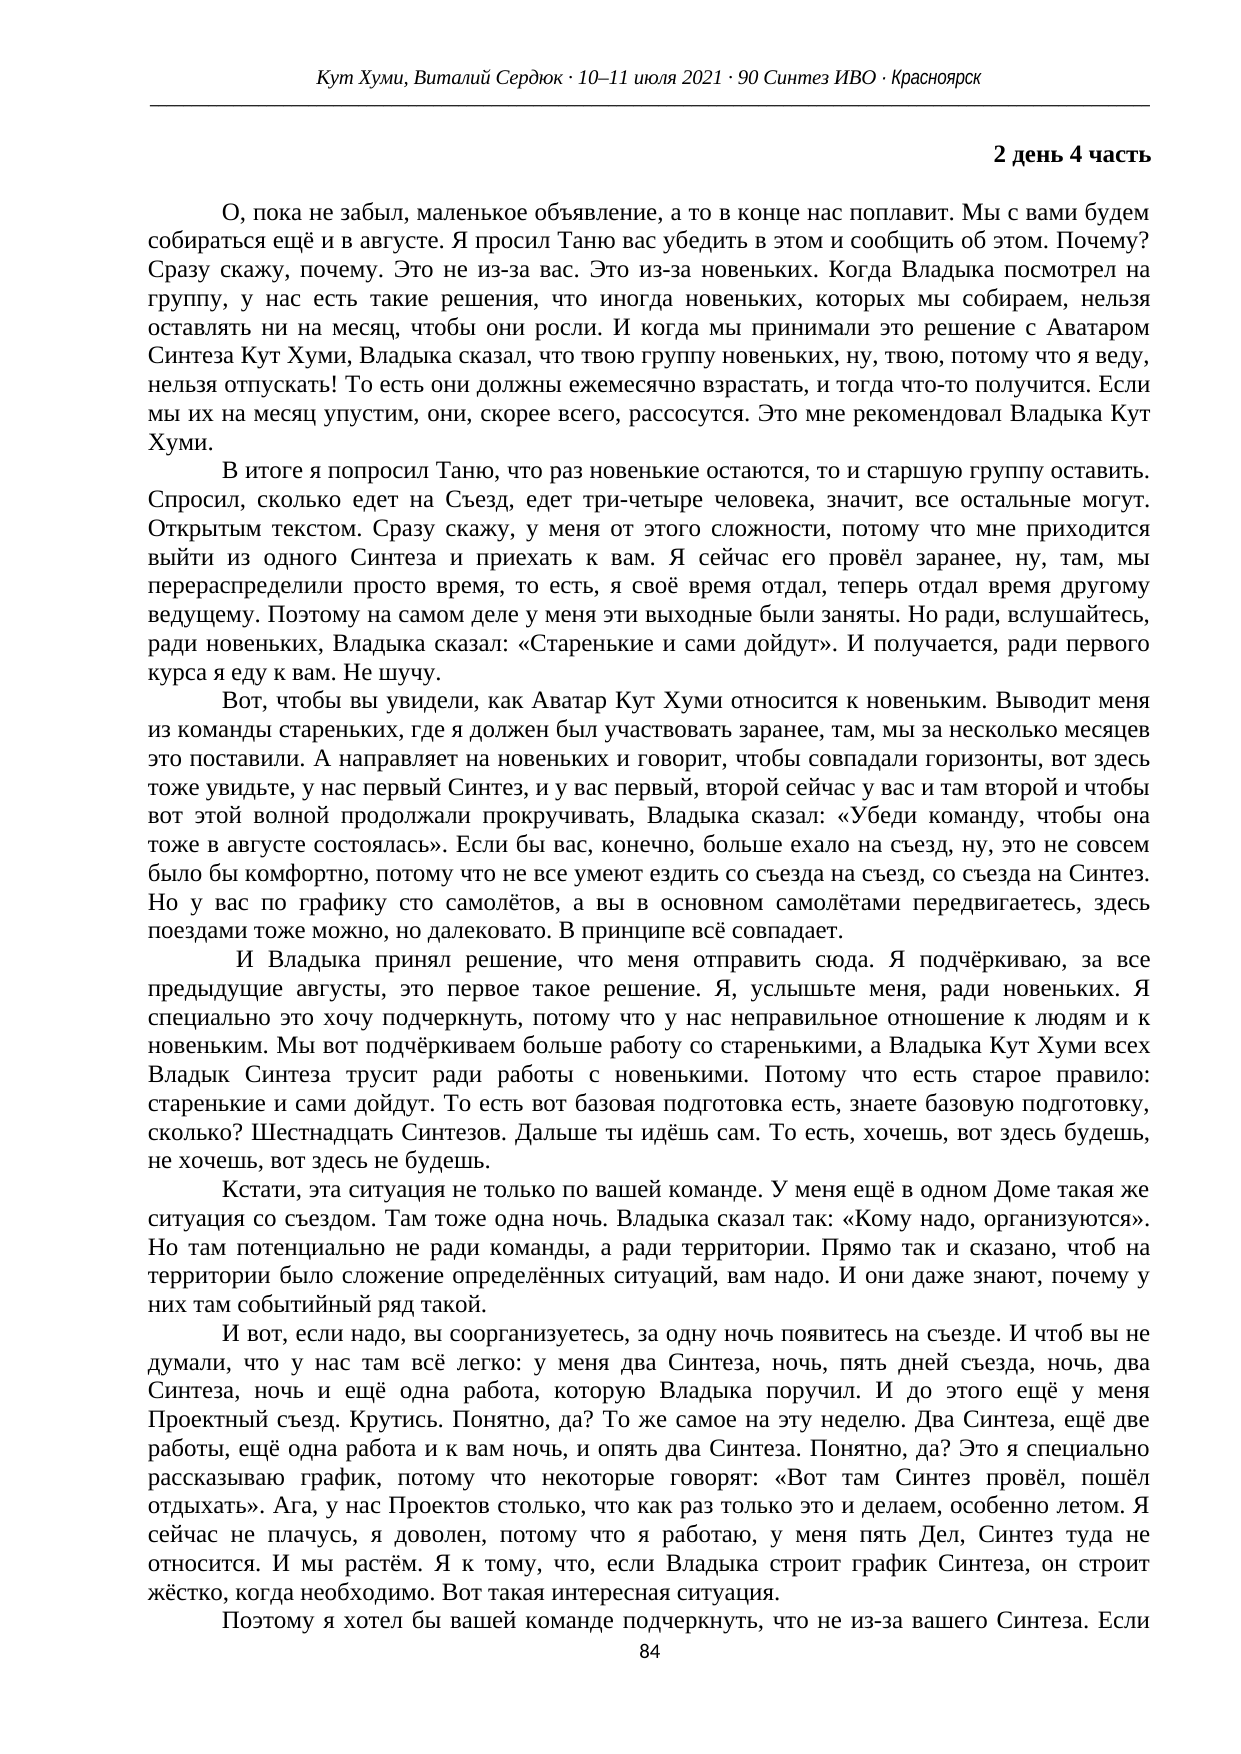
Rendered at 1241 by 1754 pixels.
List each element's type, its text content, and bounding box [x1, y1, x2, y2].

subtitle 2 день 4 часть [148, 139, 1152, 168]
text И Владыка принял решение, что меня отправить сюда. Я подчёркиваю, за все предыдущие августы, это первое такое решение. Я, услышьте меня, ради новеньких. Я специально это хочу подчеркнуть, потому что у нас неправильное отношение к людям и к новеньким. Мы вот подчёркиваем больше работу со старенькими, а Владыка Кут Хуми всех Владык Синтеза трусит ради работы с новенькими. Потому что есть старое правило: старенькие и сами дойдут. То есть вот базовая подготовка есть, знаете базовую подготовку, сколько? Шестнадцать Синтезов. Дальше ты идёшь сам. То есть, хочешь, вот здесь будешь, не хочешь, вот здесь не будешь. [148, 944, 1152, 1174]
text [148, 1606, 1152, 1634]
text И вот, если надо, вы соорганизуетесь, за одну ночь появитесь на съезде. И чтоб вы не думали, что у нас там всё легко: у меня два Синтеза, ночь, пять дней съезда, ночь, два Синтеза, ночь и ещё одна работа, которую Владыка поручил. И до этого ещё у меня Проектный съезд. Крутись. Понятно, да? То же самое на эту неделю. Два Синтеза, ещё две работы, ещё одна работа и к вам ночь, и опять два Синтеза. Понятно, да? Это я специально рассказываю график, потому что некоторые говорят: «Вот там Синтез провёл, пошёл отдыхать». Ага, у нас Проектов столько, что как раз только это и делаем, особенно летом. Я сейчас не плачусь, я доволен, потому что я работаю, у меня пять Дел, Синтез туда не относится. И мы растём. Я к тому, что, если Владыка строит график Синтеза, он строит жёстко, когда необходимо. Вот такая интересная ситуация. [148, 1318, 1152, 1606]
text В итоге я попросил Таню, что раз новенькие остаются, то и старшую группу оставить. Спросил, сколько едет на Съезд, едет три-четыре человека, значит, все остальные могут. Открытым текстом. Сразу скажу, у меня от этого сложности, потому что мне приходится выйти из одного Синтеза и приехать к вам. Я сейчас его провёл заранее, ну, там, мы перераспределили просто время, то есть, я своё время отдал, теперь отдал время другому ведущему. Поэтому на самом деле у меня эти выходные были заняты. Но ради, вслушайтесь, ради новеньких, Владыка сказал: «Старенькие и сами дойдут». И получается, ради первого курса я еду к вам. Не шучу. [148, 456, 1152, 686]
text Кстати, эта ситуация не только по вашей команде. У меня ещё в одном Доме такая же ситуация со съездом. Там тоже одна ночь. Владыка сказал так: «Кому надо, организуются». Но там потенциально не ради команды, а ради территории. Прямо так и сказано, чтоб на территории было сложение определённых ситуаций, вам надо. И они даже знают, почему у них там событийный ряд такой. [148, 1174, 1152, 1318]
text О, пока не забыл, маленькое объявление, а то в конце нас поплавит. Мы с вами будем собираться ещё и в августе. Я просил Таню вас убедить в этом и сообщить об этом. Почему? Сразу скажу, почему. Это не из-за вас. Это из-за новеньких. Когда Владыка посмотрел на группу, у нас есть такие решения, что иногда новеньких, которых мы собираем, нельзя оставлять ни на месяц, чтобы они росли. И когда мы принимали это решение с Аватаром Синтеза Кут Хуми, Владыка сказал, что твою группу новеньких, ну, твою, потому что я веду, нельзя отпускать! То есть они должны ежемесячно взрастать, и тогда что-то получится. Если мы их на месяц упустим, они, скорее всего, рассосутся. Это мне рекомендовал Владыка Кут Хуми. [148, 197, 1152, 456]
text Вот, чтобы вы увидели, как Аватар Кут Хуми относится к новеньким. Выводит меня из команды стареньких, где я должен был участвовать заранее, там, мы за несколько месяцев это поставили. А направляет на новеньких и говорит, чтобы совпадали горизонты, вот здесь тоже увидьте, у нас первый Синтез, и у вас первый, второй сейчас у вас и там второй и чтобы вот этой волной продолжали прокручивать, Владыка сказал: «Убеди команду, чтобы она тоже в августе состоялась». Если бы вас, конечно, больше ехало на съезд, ну, это не совсем было бы комфортно, потому что не все умеют ездить со съезда на съезд, со съезда на Синтез. Но у вас по графику сто самолётов, а вы в основном самолётами передвигаетесь, здесь поездами тоже можно, но далековато. В принципе всё совпадает. [148, 686, 1152, 944]
